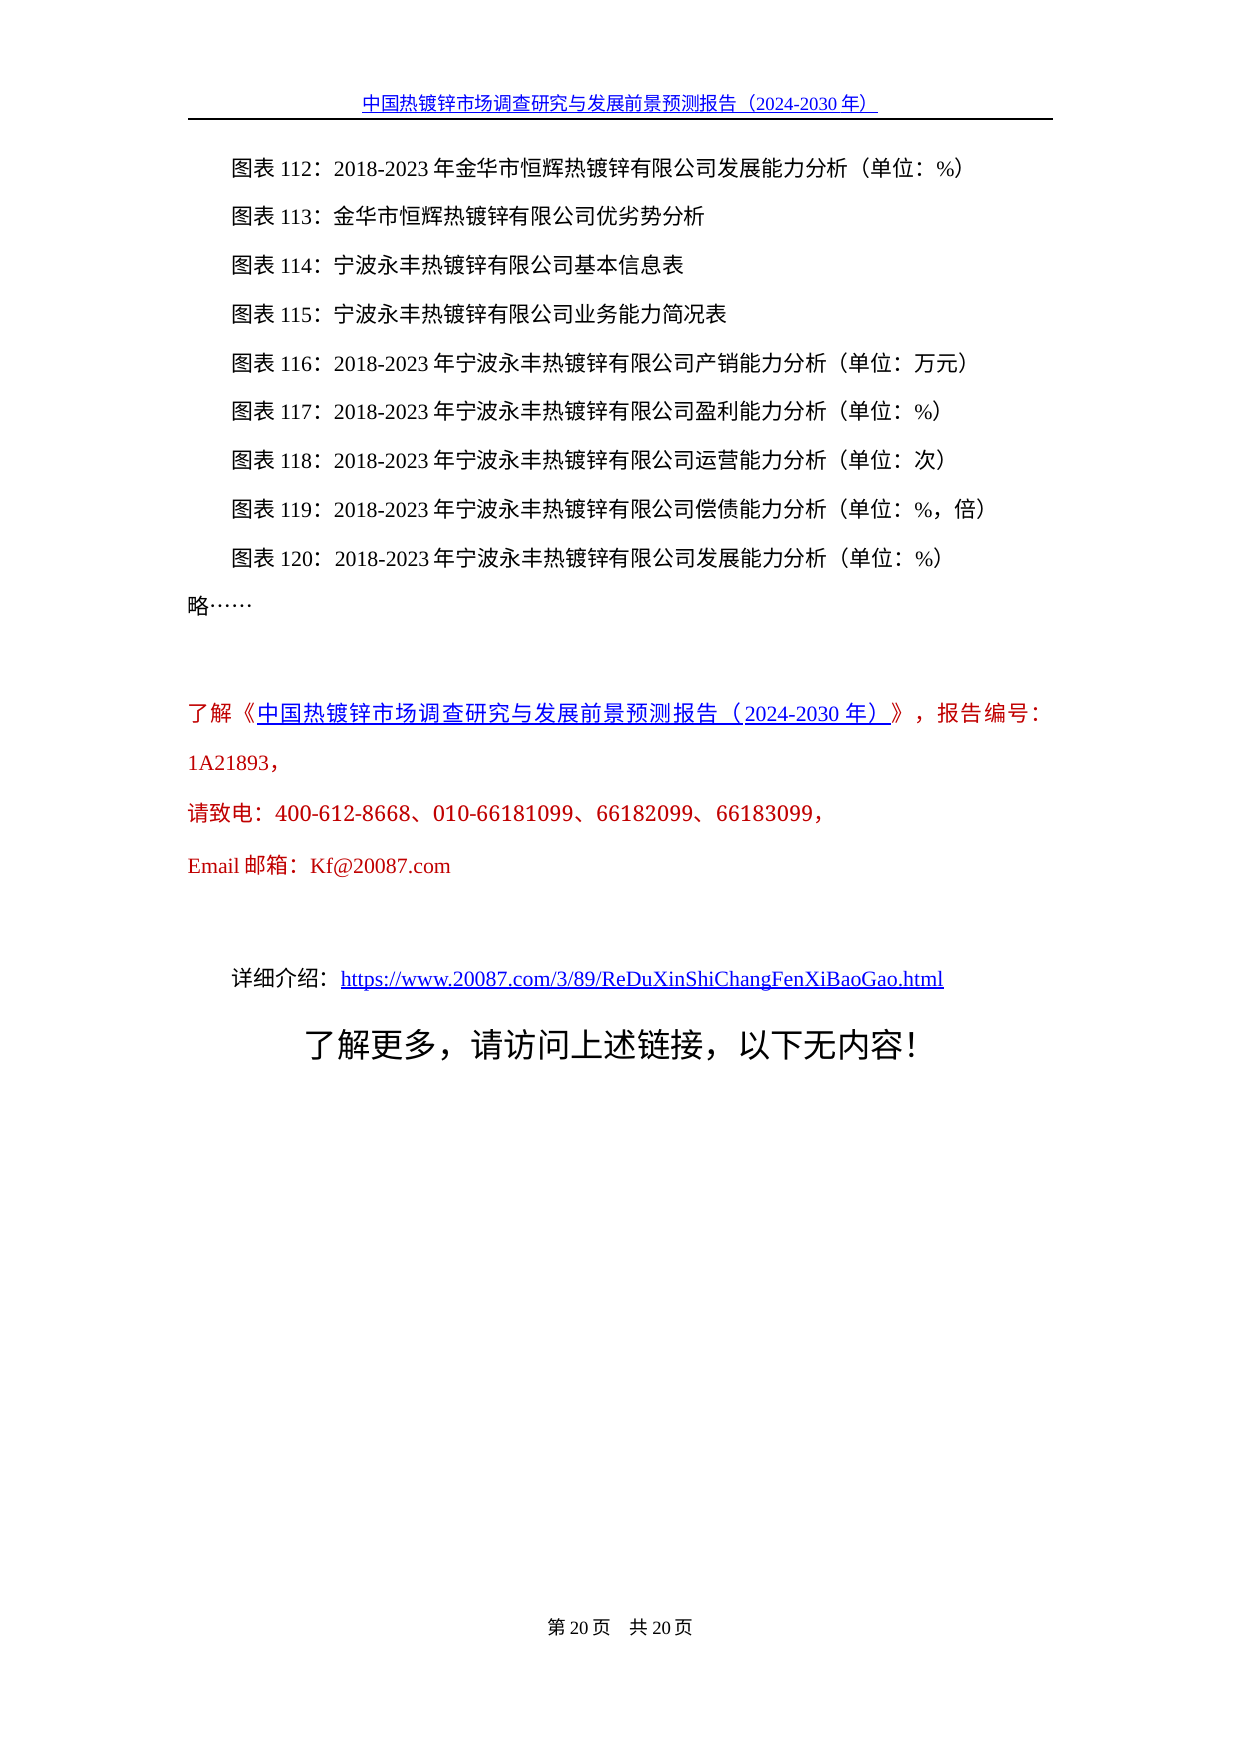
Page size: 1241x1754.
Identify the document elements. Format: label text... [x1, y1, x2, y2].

text Email邮箱：Kf@20087.com [187, 847, 1053, 880]
text 详细介绍：https://www.20087.com/3/89/ReDuXinShiChangFenXiBaoGao.html [187, 960, 1053, 993]
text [187, 150, 1053, 621]
title 了解更多，请访问上述链接，以下无内容！ [187, 1010, 1053, 1075]
text 了解《中国热镀锌市场调查研究与发展前景预测报告（2024-2030年）》，报告编号：1A21893， [187, 695, 1053, 777]
text 请致电：400-612-8668、010-66181099、66182099、66183099， [187, 796, 1053, 828]
